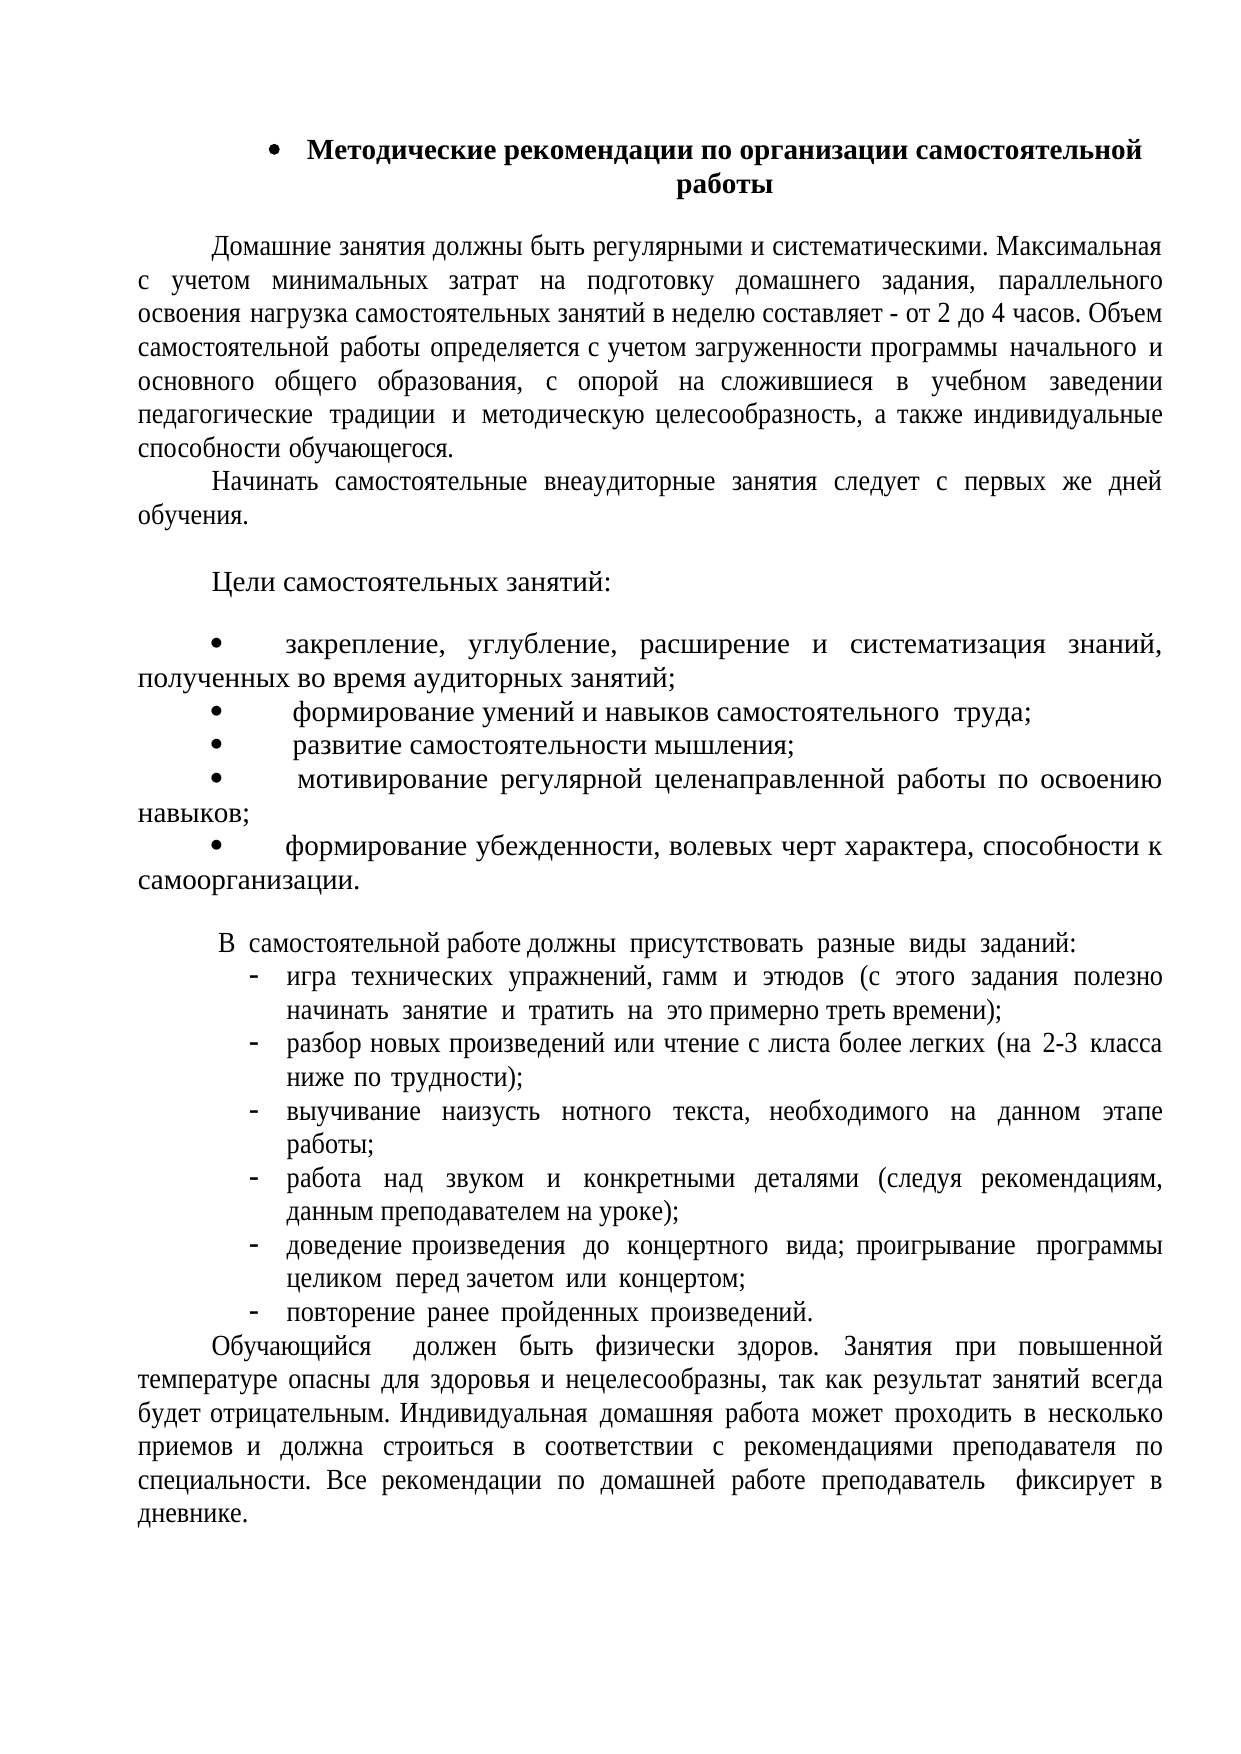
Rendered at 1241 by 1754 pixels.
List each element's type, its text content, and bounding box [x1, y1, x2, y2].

list Методические рекомендации по организации самостоятельной работы [249, 132, 1163, 199]
text Домашние занятия должны быть регулярными и систематическими. Максимальная с учетом минимальных затрат на подготовку домашнего задания, параллельного освоения нагрузка самостоятельных занятий в неделю составляет - от 2 до 4 часов. Объем самостоятельной работы определяется с учетом загруженности программы начального и основного общего образования, с опорой на сложившиеся в учебном заведении педагогические традиции и методическую целесообразность, а также индивидуальные способности обучающегося. [138, 228, 1163, 463]
list доведение произведения до концертного вида; проигрывание программы целиком перед зачетом или концертом; [249, 1227, 1163, 1294]
list повторение ранее пройденных произведений. [249, 1294, 1163, 1328]
list игра технических упражнений, гамм и этюдов (с этого задания полезно начинать занятие и тратить на это примерно треть времени); [249, 958, 1163, 1025]
text Начинать самостоятельные внеаудиторные занятия следует с первых же дней обучения. [138, 463, 1163, 530]
text Обучающийся должен быть физически здоров. Занятия при повышенной температуре опасны для здоровья и нецелесообразны, так как результат занятий всегда будет отрицательным. Индивидуальная домашняя работа может проходить в несколько приемов и должна строиться в соответствии с рекомендациями преподавателя по специальности. Все рекомендации по домашней работе преподаватель фиксирует в дневнике. [138, 1328, 1163, 1529]
text Цели самостоятельных занятий: [138, 564, 1163, 597]
list формирование убежденности, волевых черт характера, способности к самоорганизации. [138, 828, 1163, 896]
list работа над звуком и конкретными деталями (следуя рекомендациям, данным преподавателем на уроке); [249, 1160, 1163, 1227]
list выучивание наизусть нотного текста, необходимого на данном этапе работы; [249, 1093, 1163, 1160]
list закрепление, углубление, расширение и систематизация знаний, полученных во время аудиторных занятий; [138, 627, 1163, 694]
text В самостоятельной работе должны присутствовать разные виды заданий: [138, 925, 1163, 958]
list мотивирование регулярной целенаправленной работы по освоению навыков; [138, 761, 1163, 828]
list формирование умений и навыков самостоятельного труда; [138, 694, 1163, 727]
list разбор новых произведений или чтение с листа более легких (на 2-3 класса ниже по трудности); [249, 1025, 1163, 1093]
list развитие самостоятельности мышления; [138, 727, 1163, 761]
